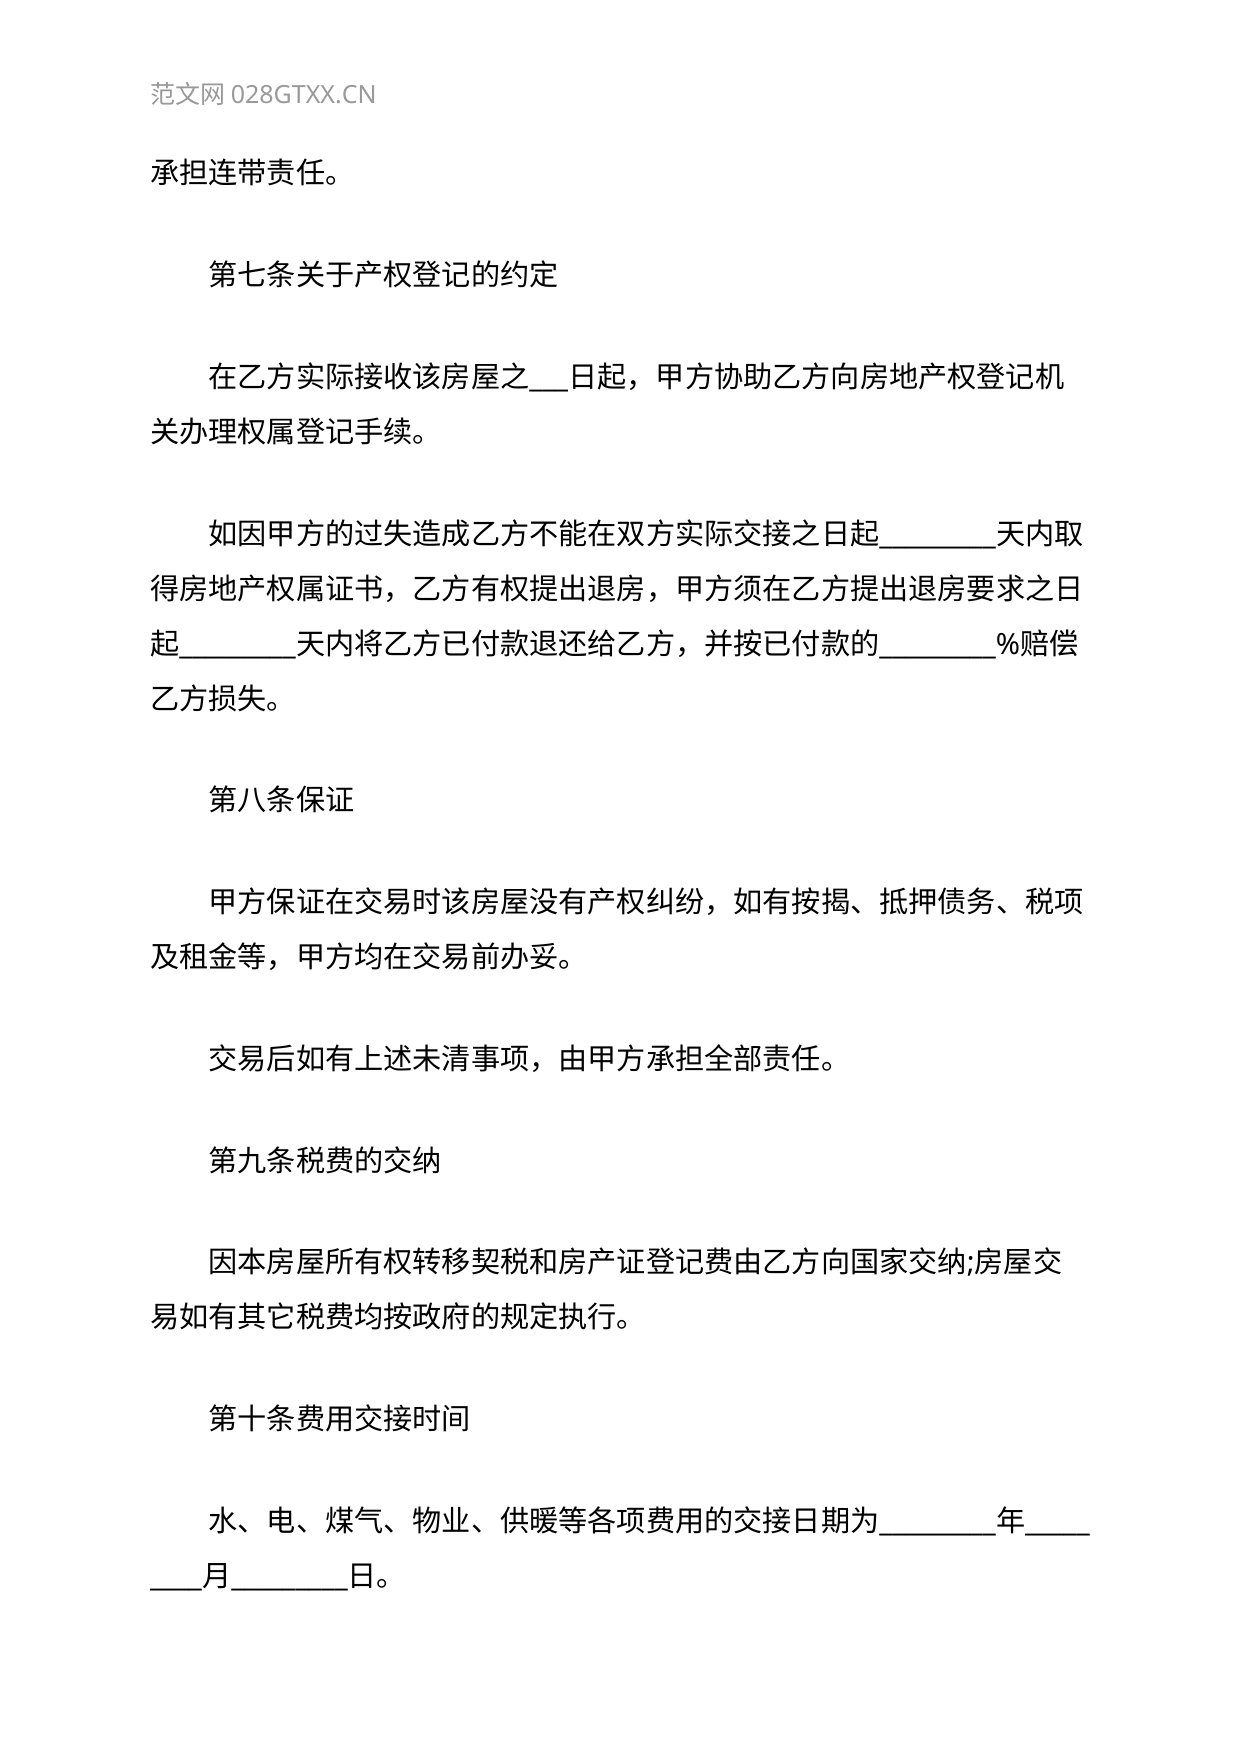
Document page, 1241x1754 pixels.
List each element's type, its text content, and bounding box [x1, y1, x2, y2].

text 在乙方实际接收该房屋之___日起，甲方协助乙方向房地产权登记机关办理权属登记手续。 [150, 353, 1090, 451]
text 水、电、煤气、物业、供暖等各项费用的交接日期为_________年_________月_________日。 [150, 1497, 1090, 1595]
text 第八条保证 [150, 777, 1090, 819]
text 甲方保证在交易时该房屋没有产权纠纷，如有按揭、抵押债务、税项及租金等，甲方均在交易前办妥。 [150, 879, 1090, 976]
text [150, 150, 1090, 192]
text 因本房屋所有权转移契税和房产证登记费由乙方向国家交纳;房屋交易如有其它税费均按政府的规定执行。 [150, 1239, 1090, 1336]
text 第七条关于产权登记的约定 [150, 252, 1090, 294]
text 交易后如有上述未清事项，由甲方承担全部责任。 [150, 1035, 1090, 1078]
text 第十条费用交接时间 [150, 1396, 1090, 1438]
text 第九条税费的交纳 [150, 1137, 1090, 1179]
text 如因甲方的过失造成乙方不能在双方实际交接之日起_________天内取得房地产权属证书，乙方有权提出退房，甲方须在乙方提出退房要求之日起_________天内将乙方已付款退还给乙方，并按已付款的_________%赔偿乙方损失。 [150, 510, 1090, 717]
